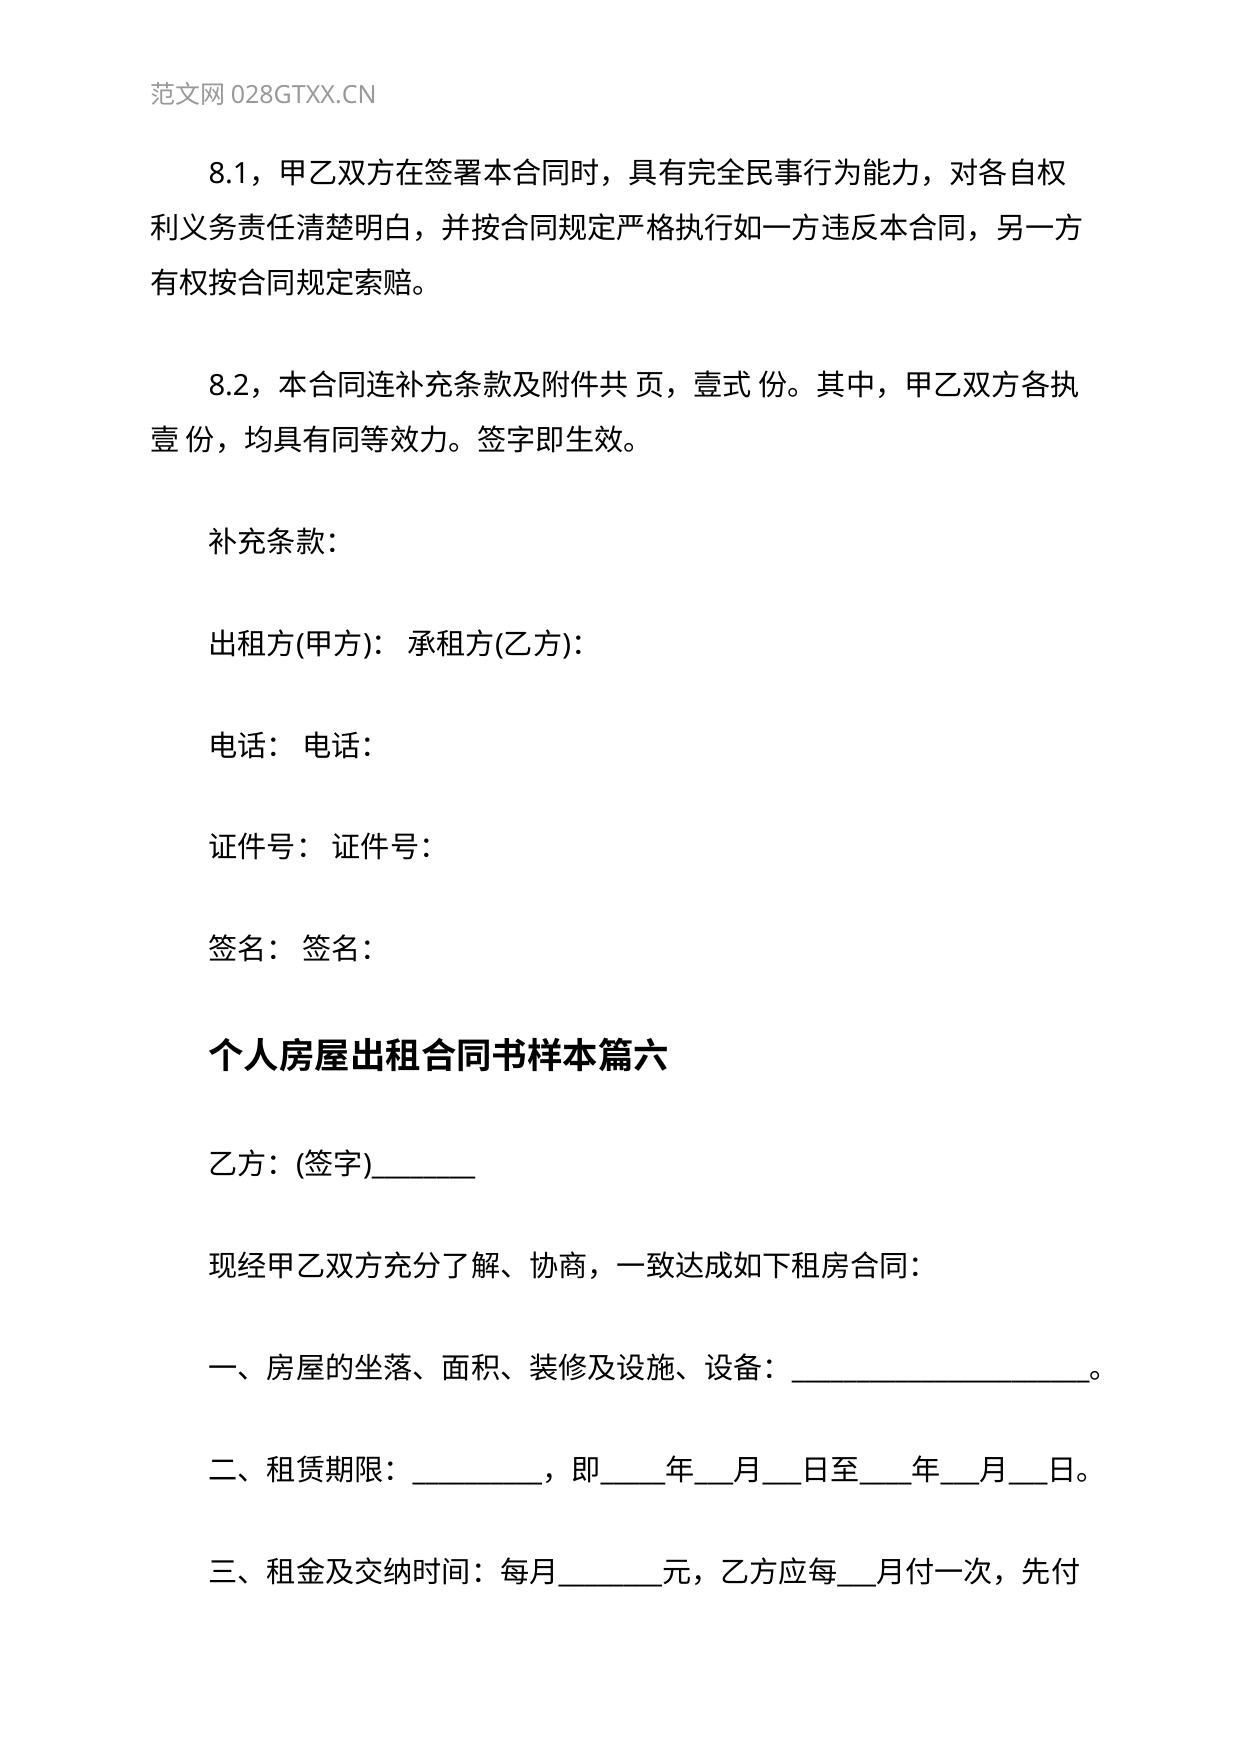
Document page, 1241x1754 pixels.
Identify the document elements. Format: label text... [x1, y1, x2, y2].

text 二、租赁期限：__________，即_____年___月___日至____年___月___日。 [150, 1447, 1090, 1489]
text 出租方(甲方)： 承租方(乙方)： [150, 620, 1090, 663]
text 个人房屋出租合同书样本篇六 [150, 1027, 1090, 1079]
text 一、房屋的坐落、面积、装修及设施、设备：_______________________。 [150, 1345, 1090, 1387]
text 补充条款： [150, 518, 1090, 561]
text 电话： 电话： [150, 722, 1090, 764]
text 签名： 签名： [150, 926, 1090, 968]
text 8.1，甲乙双方在签署本合同时，具有完全民事行为能力，对各自权利义务责任清楚明白，并按合同规定严格执行如一方违反本合同，另一方有权按合同规定索赔。 [150, 150, 1090, 302]
text 证件号： 证件号： [150, 824, 1090, 866]
text 现经甲乙双方充分了解、协商，一致达成如下租房合同： [150, 1243, 1090, 1285]
text 8.2，本合同连补充条款及附件共 页，壹式 份。其中，甲乙双方各执 壹 份，均具有同等效力。签字即生效。 [150, 362, 1090, 459]
text 乙方：(签字)________ [150, 1141, 1090, 1183]
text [150, 1549, 1090, 1591]
